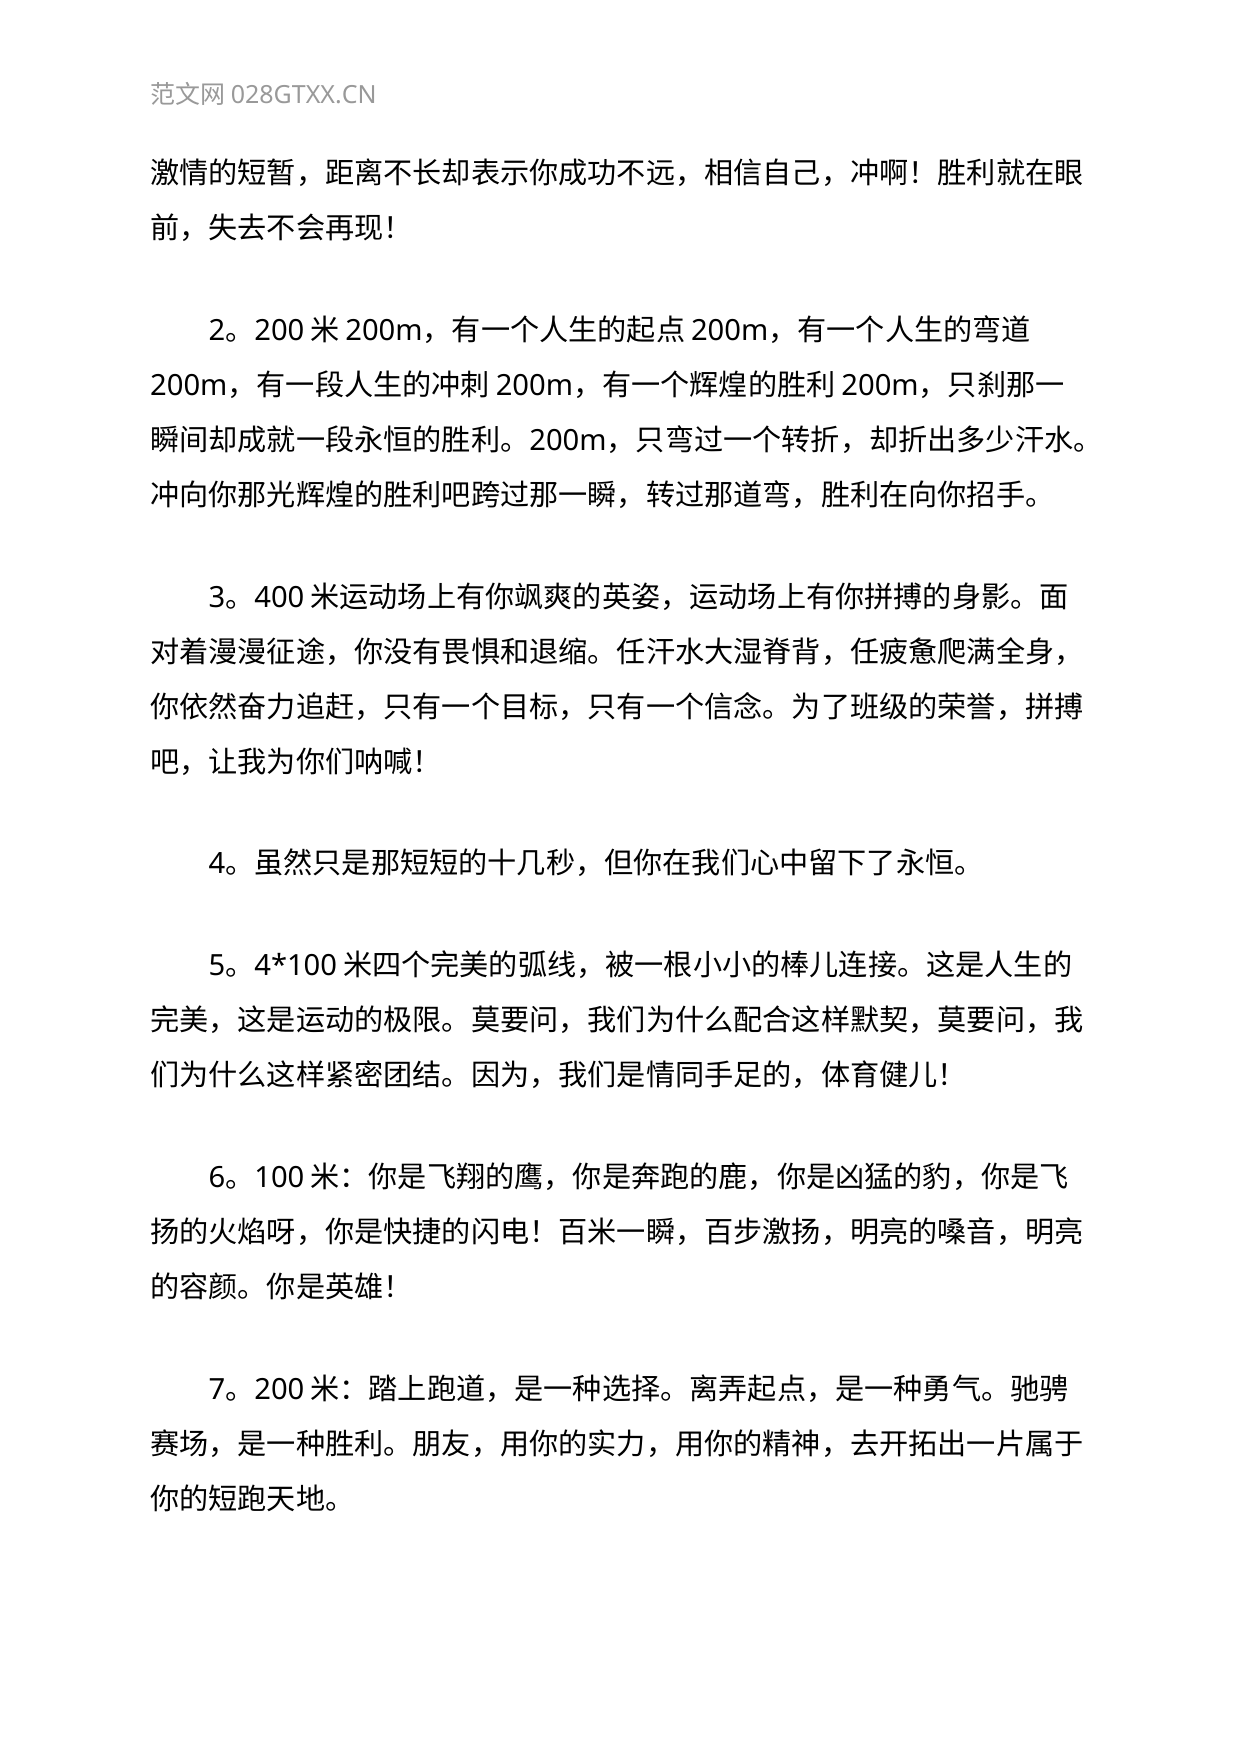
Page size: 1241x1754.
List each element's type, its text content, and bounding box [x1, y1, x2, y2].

text 5。4*100米四个完美的弧线，被一根小小的棒儿连接。这是人生的完美，这是运动的极限。莫要问，我们为什么配合这样默契，莫要问，我们为什么这样紧密团结。因为，我们是情同手足的，体育健儿！ [150, 942, 1090, 1094]
text 4。虽然只是那短短的十几秒，但你在我们心中留下了永恒。 [150, 840, 1090, 882]
text 7。200米：踏上跑道，是一种选择。离弄起点，是一种勇气。驰骋赛场，是一种胜利。朋友，用你的实力，用你的精神，去开拓出一片属于你的短跑天地。 [150, 1365, 1090, 1517]
text 6。100米：你是飞翔的鹰，你是奔跑的鹿，你是凶猛的豹，你是飞扬的火焰呀，你是快捷的闪电！百米一瞬，百步激扬，明亮的嗓音，明亮的容颜。你是英雄！ [150, 1154, 1090, 1306]
text 2。200米200m，有一个人生的起点200m，有一个人生的弯道200m，有一段人生的冲刺200m，有一个辉煌的胜利200m，只刹那一瞬间却成就一段永恒的胜利。200m，只弯过一个转折，却折出多少汗水。冲向你那光辉煌的胜利吧跨过那一瞬，转过那道弯，胜利在向你招手。 [150, 307, 1090, 514]
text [150, 150, 1090, 247]
text 3。400米运动场上有你飒爽的英姿，运动场上有你拼搏的身影。面对着漫漫征途，你没有畏惧和退缩。任汗水大湿脊背，任疲惫爬满全身，你依然奋力追赶，只有一个目标，只有一个信念。为了班级的荣誉，拼搏吧，让我为你们呐喊！ [150, 573, 1090, 781]
